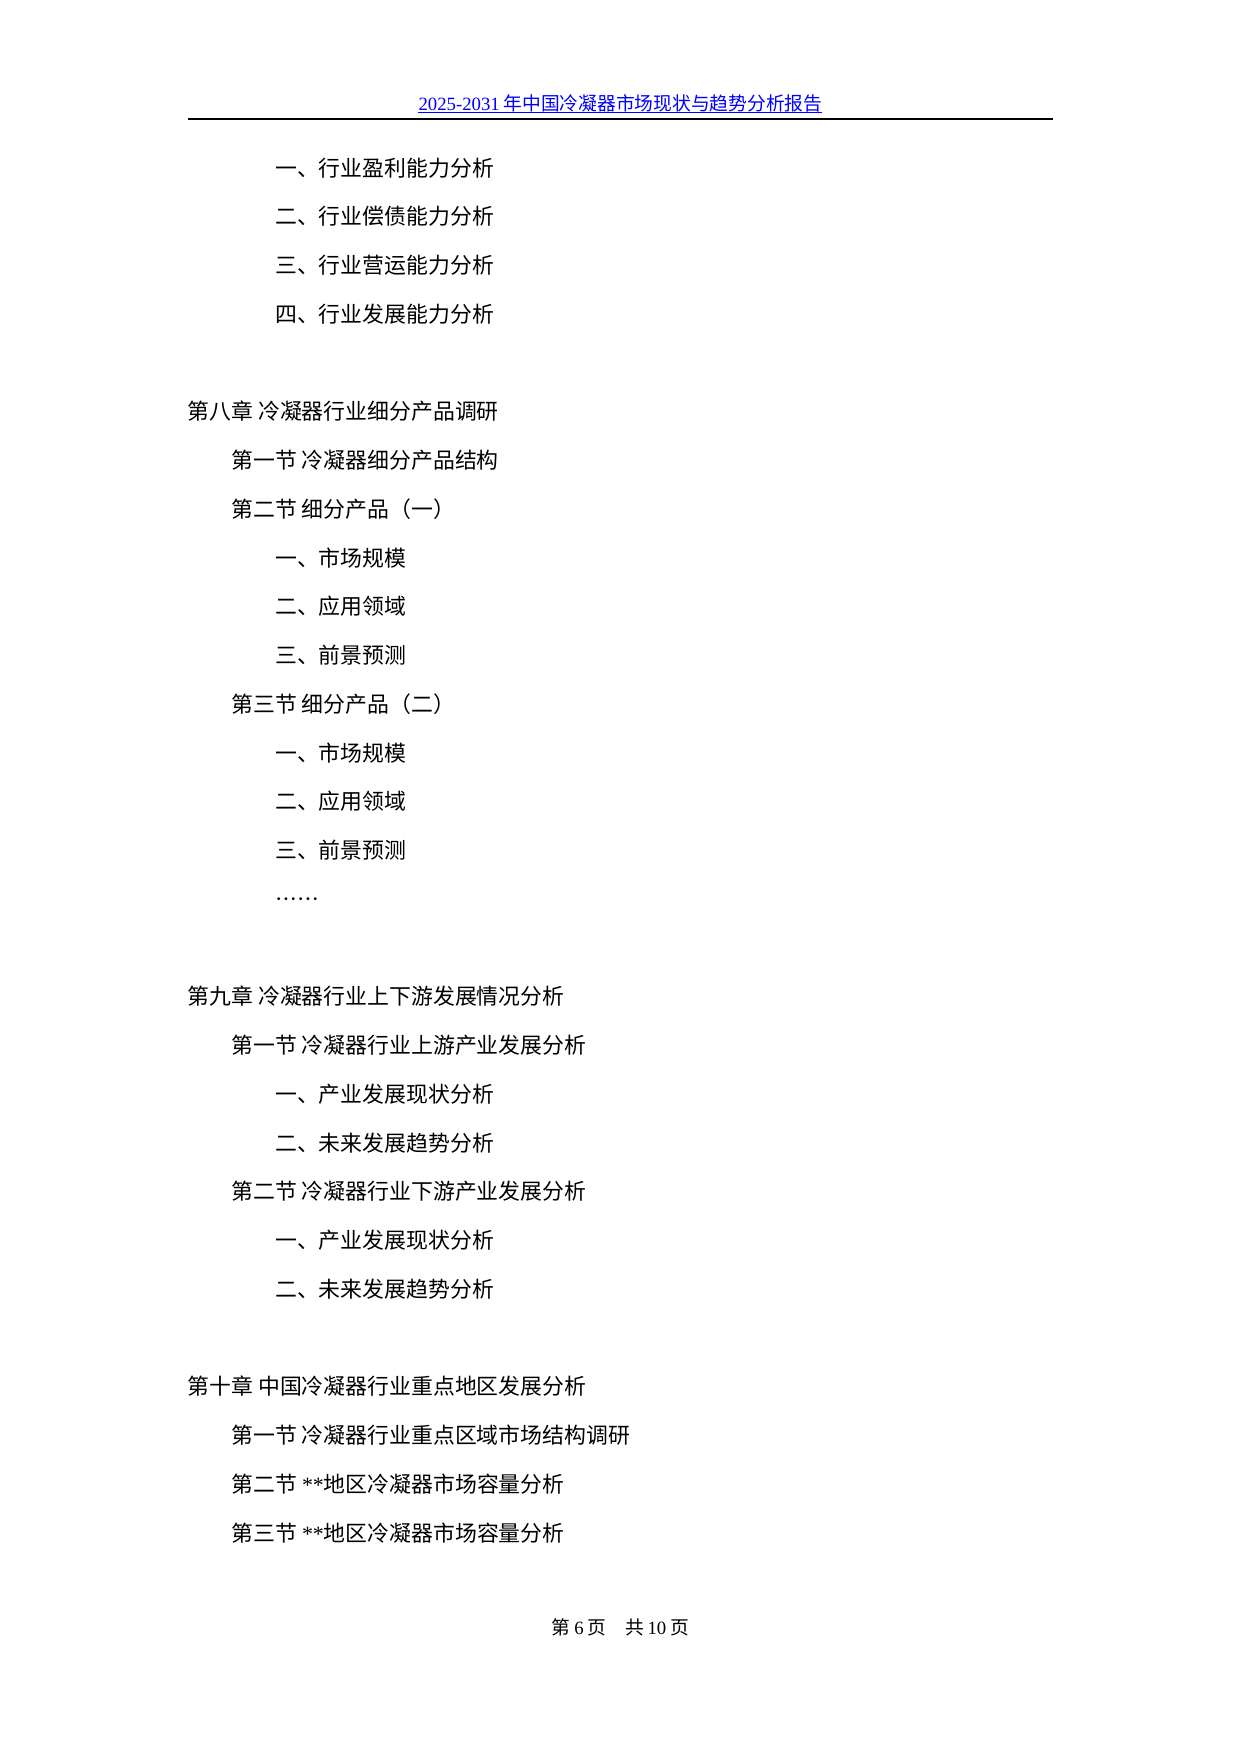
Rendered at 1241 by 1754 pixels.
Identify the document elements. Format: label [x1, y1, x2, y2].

text [187, 150, 1053, 1548]
